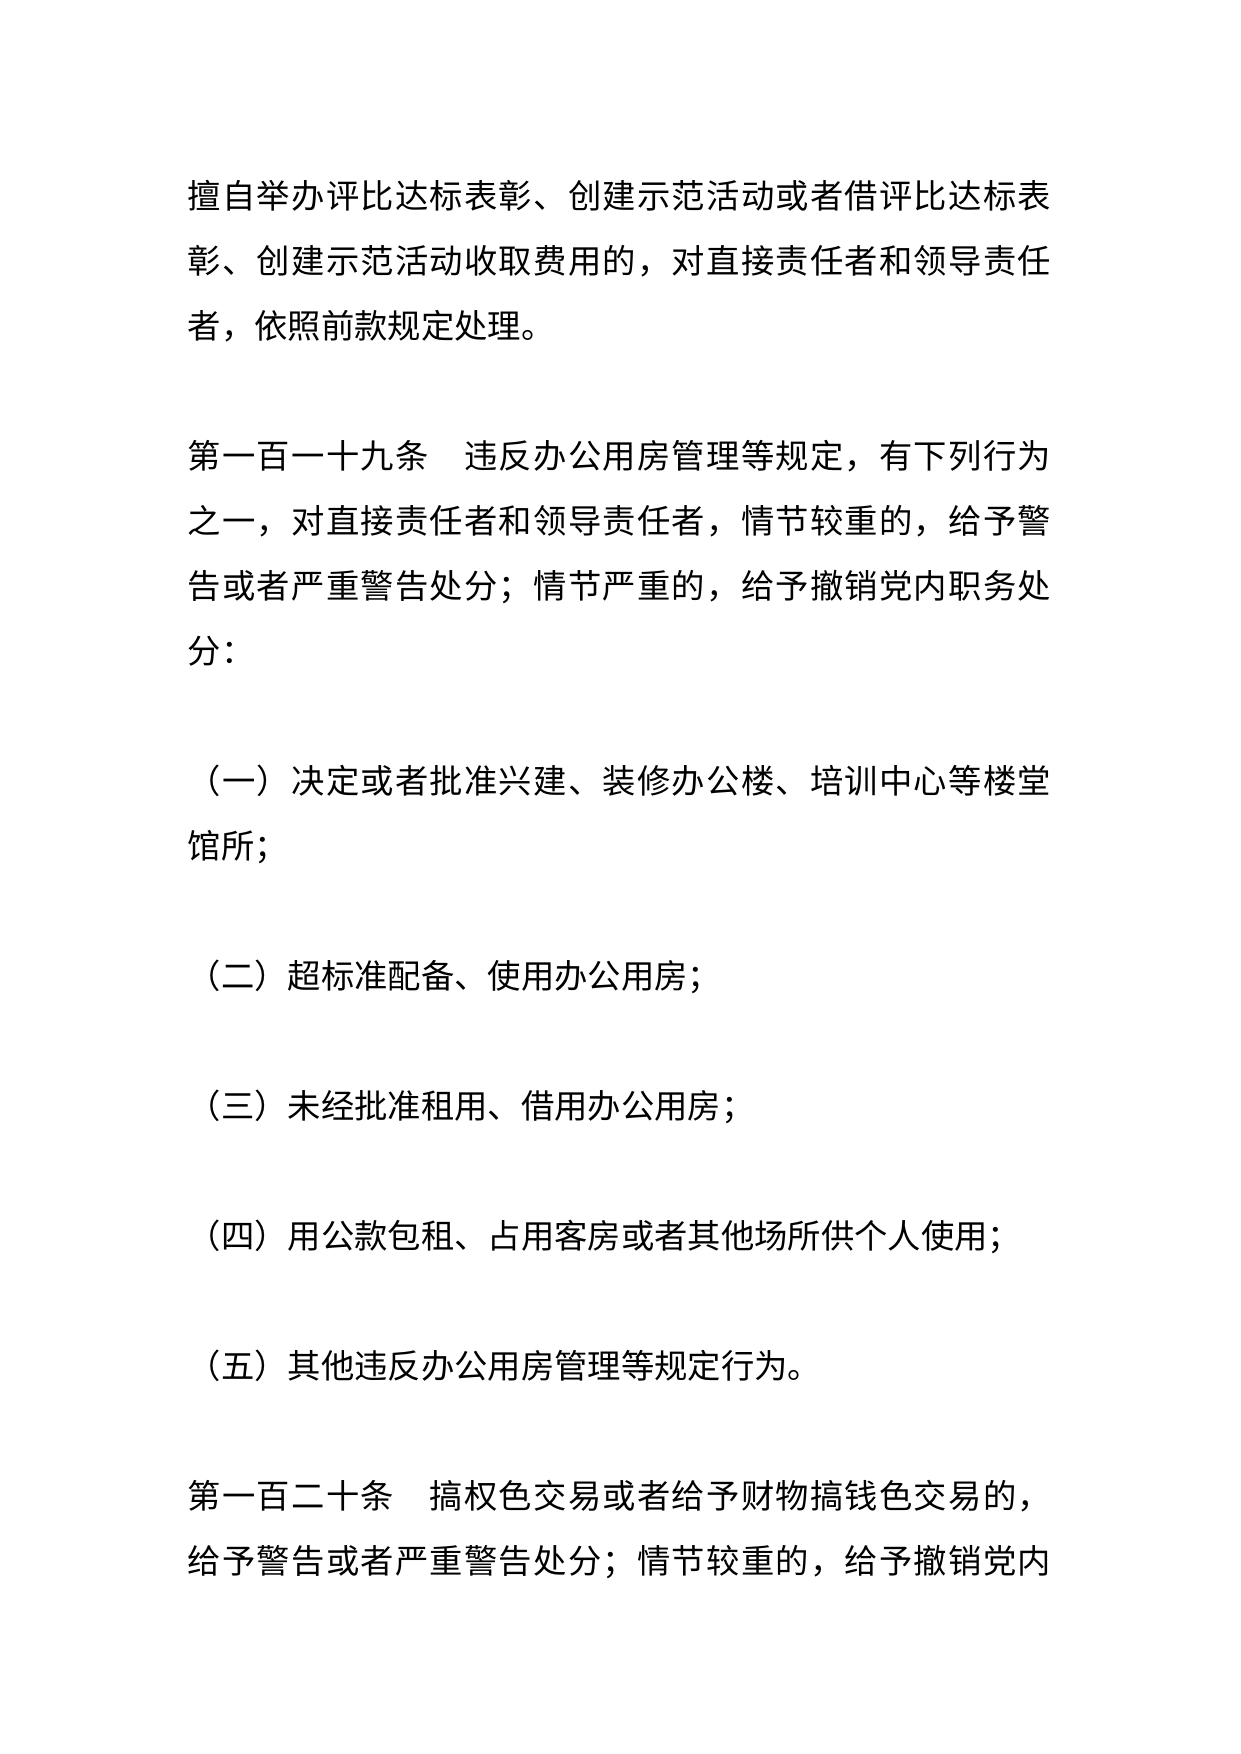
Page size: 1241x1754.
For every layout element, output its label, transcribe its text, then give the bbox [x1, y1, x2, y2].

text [187, 1462, 1053, 1592]
text （一）决定或者批准兴建、装修办公楼、培训中心等楼堂馆所； [187, 747, 1053, 877]
text （二）超标准配备、使用办公用房； [187, 942, 1053, 1007]
text 擅自举办评比达标表彰、创建示范活动或者借评比达标表彰、创建示范活动收取费用的，对直接责任者和领导责任者，依照前款规定处理。 [187, 162, 1053, 357]
text 第一百一十九条 违反办公用房管理等规定，有下列行为之一，对直接责任者和领导责任者，情节较重的，给予警告或者严重警告处分；情节严重的，给予撤销党内职务处分： [187, 422, 1053, 682]
text （三）未经批准租用、借用办公用房； [187, 1072, 1053, 1137]
text （四）用公款包租、占用客房或者其他场所供个人使用； [187, 1202, 1053, 1267]
text （五）其他违反办公用房管理等规定行为。 [187, 1332, 1053, 1397]
